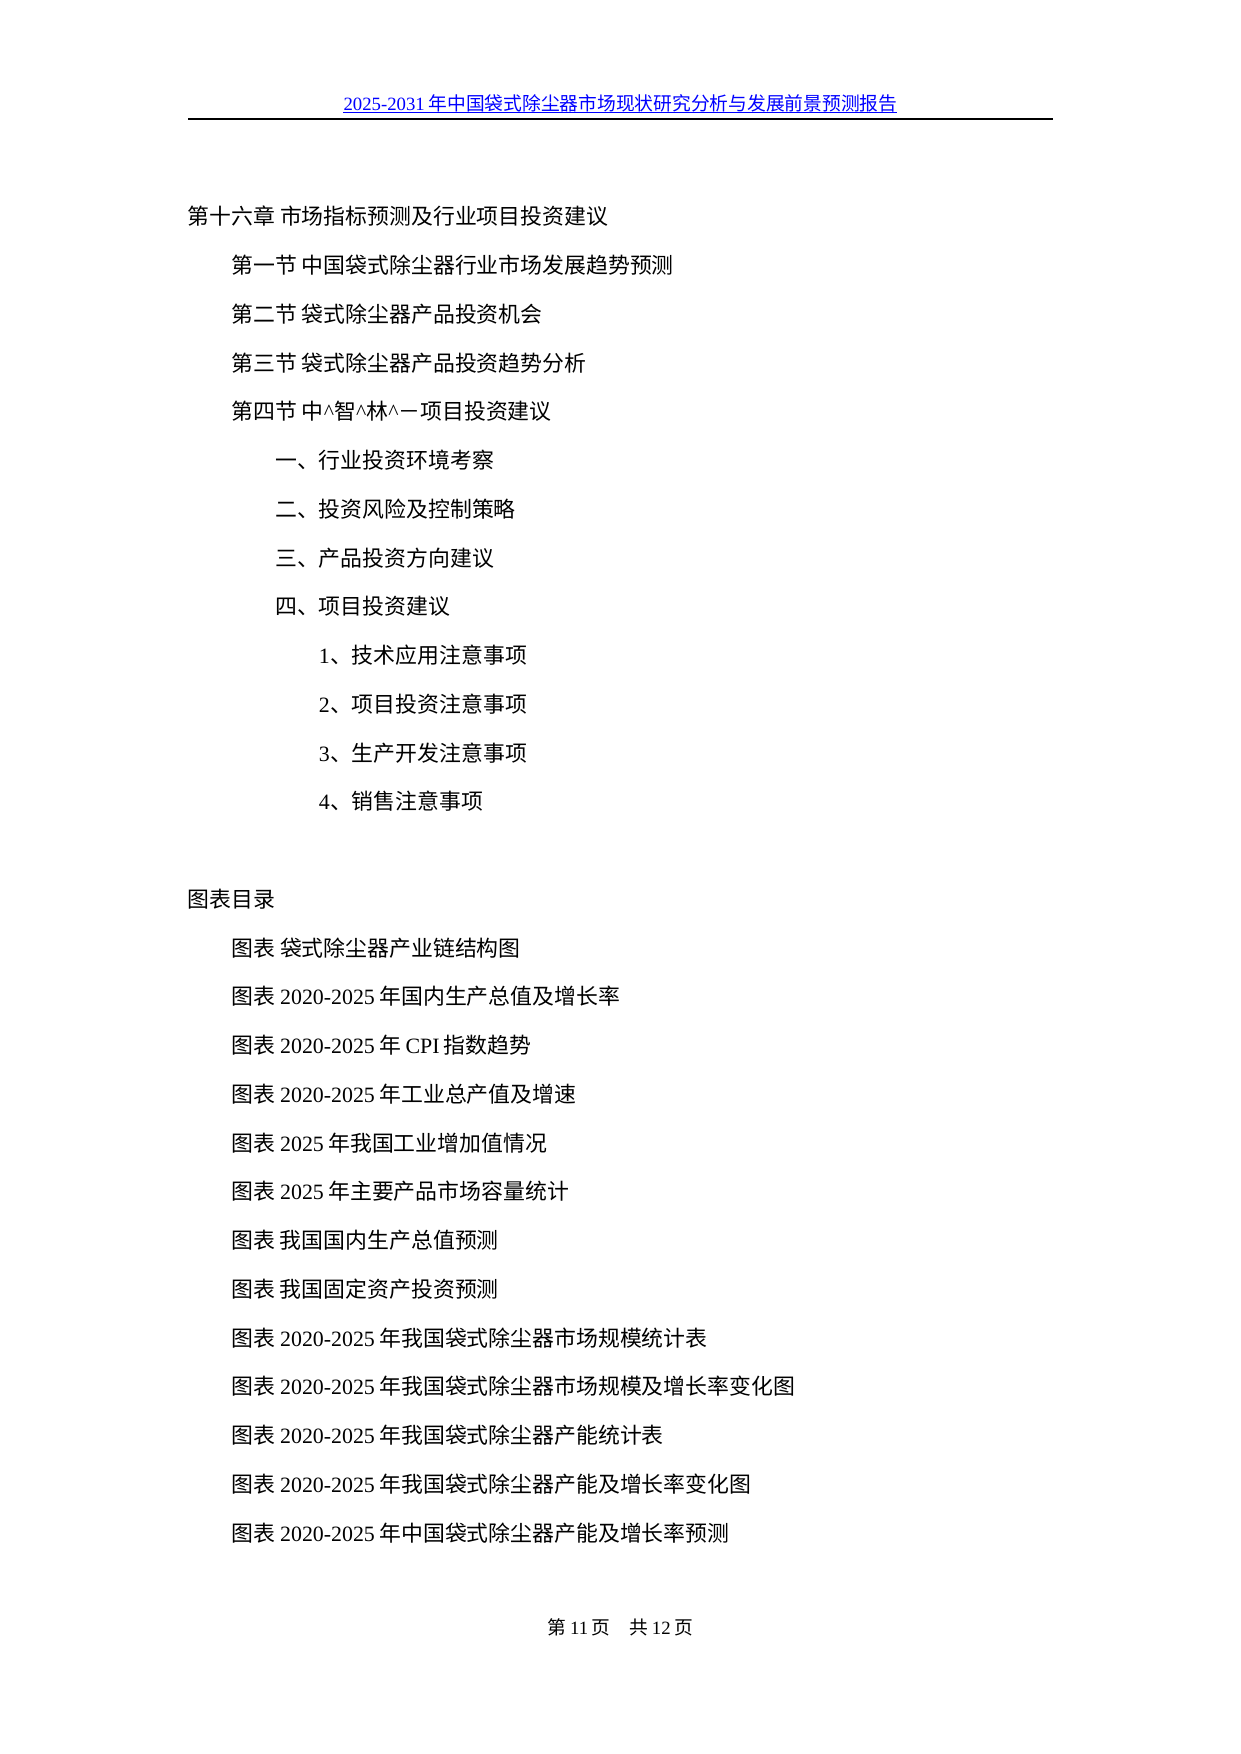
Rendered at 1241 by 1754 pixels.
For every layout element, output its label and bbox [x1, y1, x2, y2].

text [187, 150, 1053, 1548]
